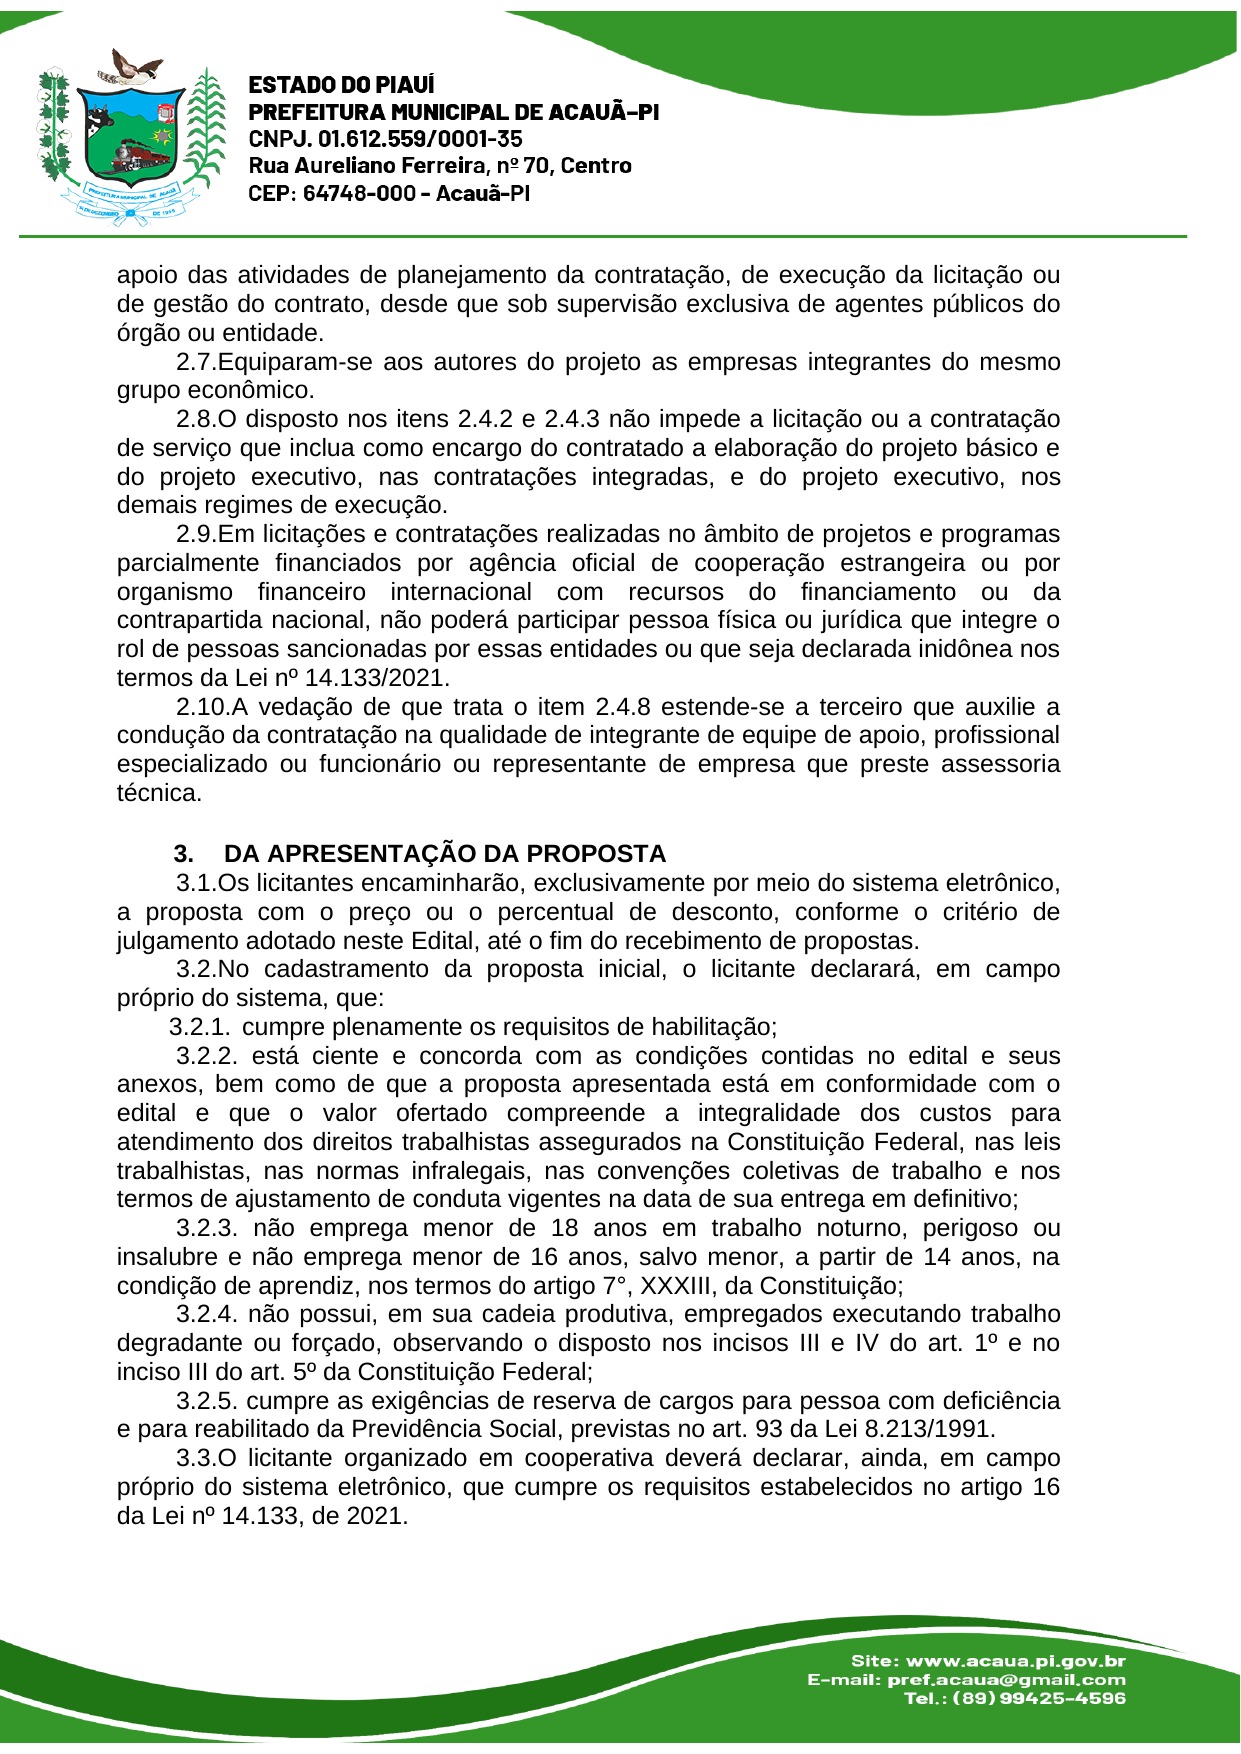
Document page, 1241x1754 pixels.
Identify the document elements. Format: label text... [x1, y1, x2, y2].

subtitle 3. DA APRESENTAÇÃO DA PROPOSTA [118, 839, 991, 868]
text 3.3.O licitante organizado em cooperativa deverá declarar, ainda, em campo próprio do sistema eletrônico, que cumpre os requisitos estabelecidos no artigo 16 da Lei nº 14.133, de 2021. [117, 1443, 1062, 1529]
text 2.10.A vedação de que trata o item 2.4.8 estende-se a terceiro que auxilie a condução da contratação na qualidade de integrante de equipe de apoio, profissional especializado ou funcionário ou representante de empresa que preste assessoria técnica. [117, 692, 1062, 807]
text 3.2.2. está ciente e concorda com as condições contidas no edital e seus anexos, bem como de que a proposta apresentada está em conformidade com o edital e que o valor ofertado compreende a integralidade dos custos para atendimento dos direitos trabalhistas assegurados na Constituição Federal, nas leis trabalhistas, nas normas infralegais, nas convenções coletivas de trabalho e nos termos de ajustamento de conduta vigentes na data de sua entrega em definitivo; [117, 1041, 1062, 1213]
text 2.9.Em licitações e contratações realizadas no âmbito de projetos e programas parcialmente financiados por agência oficial de cooperação estrangeira ou por organismo financeiro internacional com recursos do financiamento ou da contrapartida nacional, não poderá participar pessoa física ou jurídica que integre o rol de pessoas sancionadas por essas entidades ou que seja declarada inidônea nos termos da Lei nº 14.133/2021. [117, 519, 1062, 692]
text 3.1.Os licitantes encaminharão, exclusivamente por meio do sistema eletrônico, a proposta com o preço ou o percentual de desconto, conforme o critério de julgamento adotado neste Edital, até o fim do recebimento de propostas. [117, 868, 1062, 954]
text 3.2.1. cumpre plenamente os requisitos de habilitação; [118, 1012, 1063, 1041]
picture [0, 11, 1237, 261]
text 3.2.4. não possui, em sua cadeia produtiva, empregados executando trabalho degradante ou forçado, observando o disposto nos incisos III e IV do art. 1º e no inciso III do art. 5º da Constituição Federal; [117, 1299, 1062, 1386]
text 3.2.5. cumpre as exigências de reserva de cargos para pessoa com deficiência e para reabilitado da Previdência Social, previstas no art. 93 da Lei 8.213/1991. [117, 1386, 1062, 1443]
picture [0, 1561, 1241, 1743]
text 3.2.3. não emprega menor de 18 anos em trabalho noturno, perigoso ou insalubre e não emprega menor de 16 anos, salvo menor, a partir de 14 anos, na condição de aprendiz, nos termos do artigo 7°, XXXIII, da Constituição; [117, 1213, 1062, 1299]
text 2.8.O disposto nos itens 2.4.2 e 2.4.3 não impede a licitação ou a contratação de serviço que inclua como encargo do contratado a elaboração do projeto básico e do projeto executivo, nas contratações integradas, e do projeto executivo, nos demais regimes de execução. [117, 404, 1062, 519]
text 3.2.No cadastramento da proposta inicial, o licitante declarará, em campo próprio do sistema, que: [117, 954, 1062, 1012]
text 2.7.Equiparam-se aos autores do projeto as empresas integrantes do mesmo grupo econômico. [117, 347, 1062, 404]
